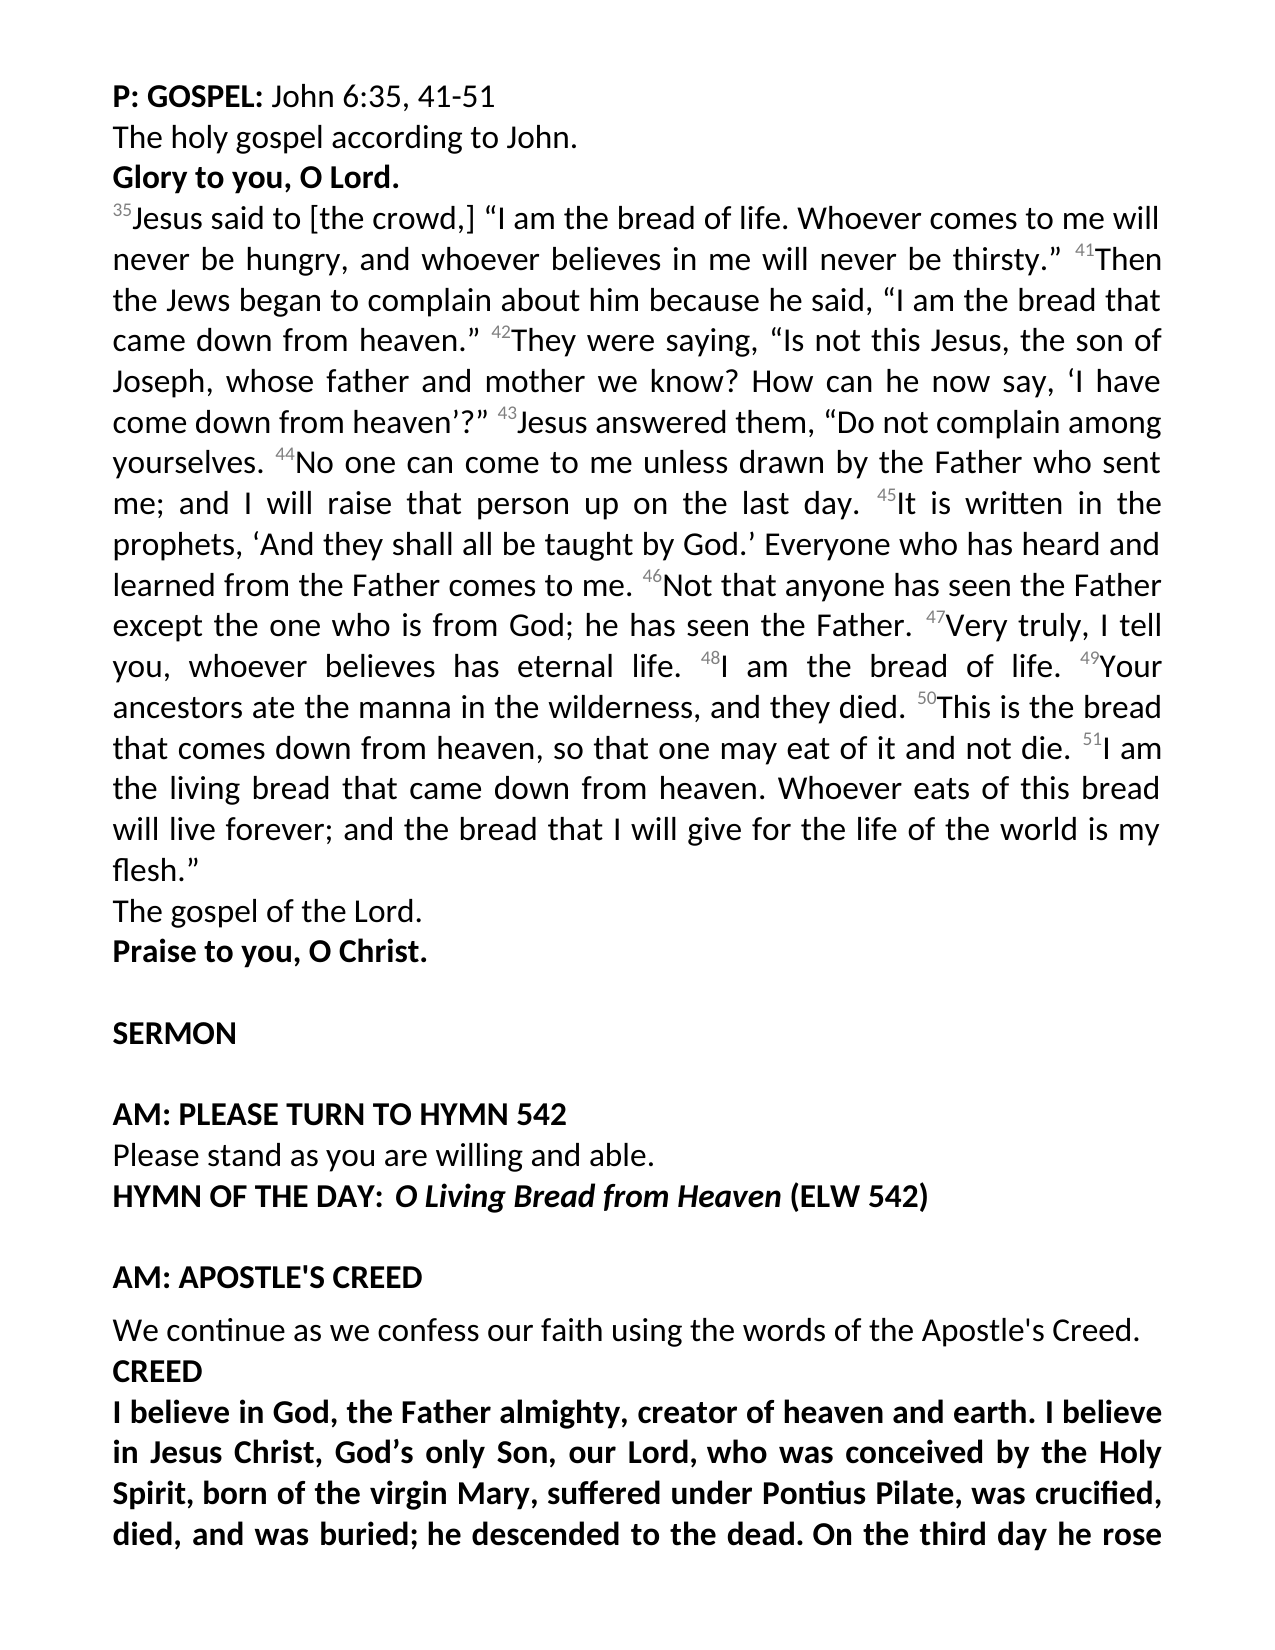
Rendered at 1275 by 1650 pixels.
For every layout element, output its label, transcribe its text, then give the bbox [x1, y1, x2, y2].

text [112, 1391, 1162, 1554]
text Sermon [112, 1012, 1162, 1052]
text Glory to you, O Lord. [112, 156, 1162, 197]
text The gospel of the Lord. [112, 889, 1162, 930]
text 35Jesus said to [the crowd,] “I am the bread of life. Whoever comes to me will never be hungry, and whoever believes in me will never be thirsty.” 41Then the Jews began to complain about him because he said, “I am the bread that came down from heaven.” 42They were saying, “Is not this Jesus, the son of Joseph, whose father and mother we know? How can he now say, ‘I have come down from heaven’?” 43Jesus answered them, “Do not complain among yourselves. 44No one can come to me unless drawn by the Father who sent me; and I will raise that person up on the last day. 45It is written in the prophets, ‘And they shall all be taught by God.’ Everyone who has heard and learned from the Father comes to me. 46Not that anyone has seen the Father except the one who is from God; he has seen the Father. 47Very truly, I tell you, whoever believes has eternal life. 48I am the bread of life. 49Your ancestors ate the manna in the wilderness, and they died. 50This is the bread that comes down from heaven, so that one may eat of it and not die. 51I am the living bread that came down from heaven. Whoever eats of this bread will live forever; and the bread that I will give for the life of the world is my flesh.” [112, 197, 1162, 889]
text P: Gospel: John 6:35, 41-51 [112, 75, 1162, 116]
text Please stand as you are willing and able. [112, 1134, 1162, 1175]
text Creed [112, 1350, 1162, 1391]
text AM: Please turn to hymn 542 [112, 1093, 1162, 1134]
text We continue as we confess our faith using the words of the Apostle's Creed. [112, 1309, 1162, 1350]
text Praise to you, O Christ. [112, 930, 1162, 971]
text The holy gospel according to John. [112, 116, 1162, 156]
text Hymn of the Day: O Living Bread from Heaven (ELW 542) [112, 1175, 1162, 1215]
text AM: Apostle's Creed [112, 1215, 1162, 1297]
